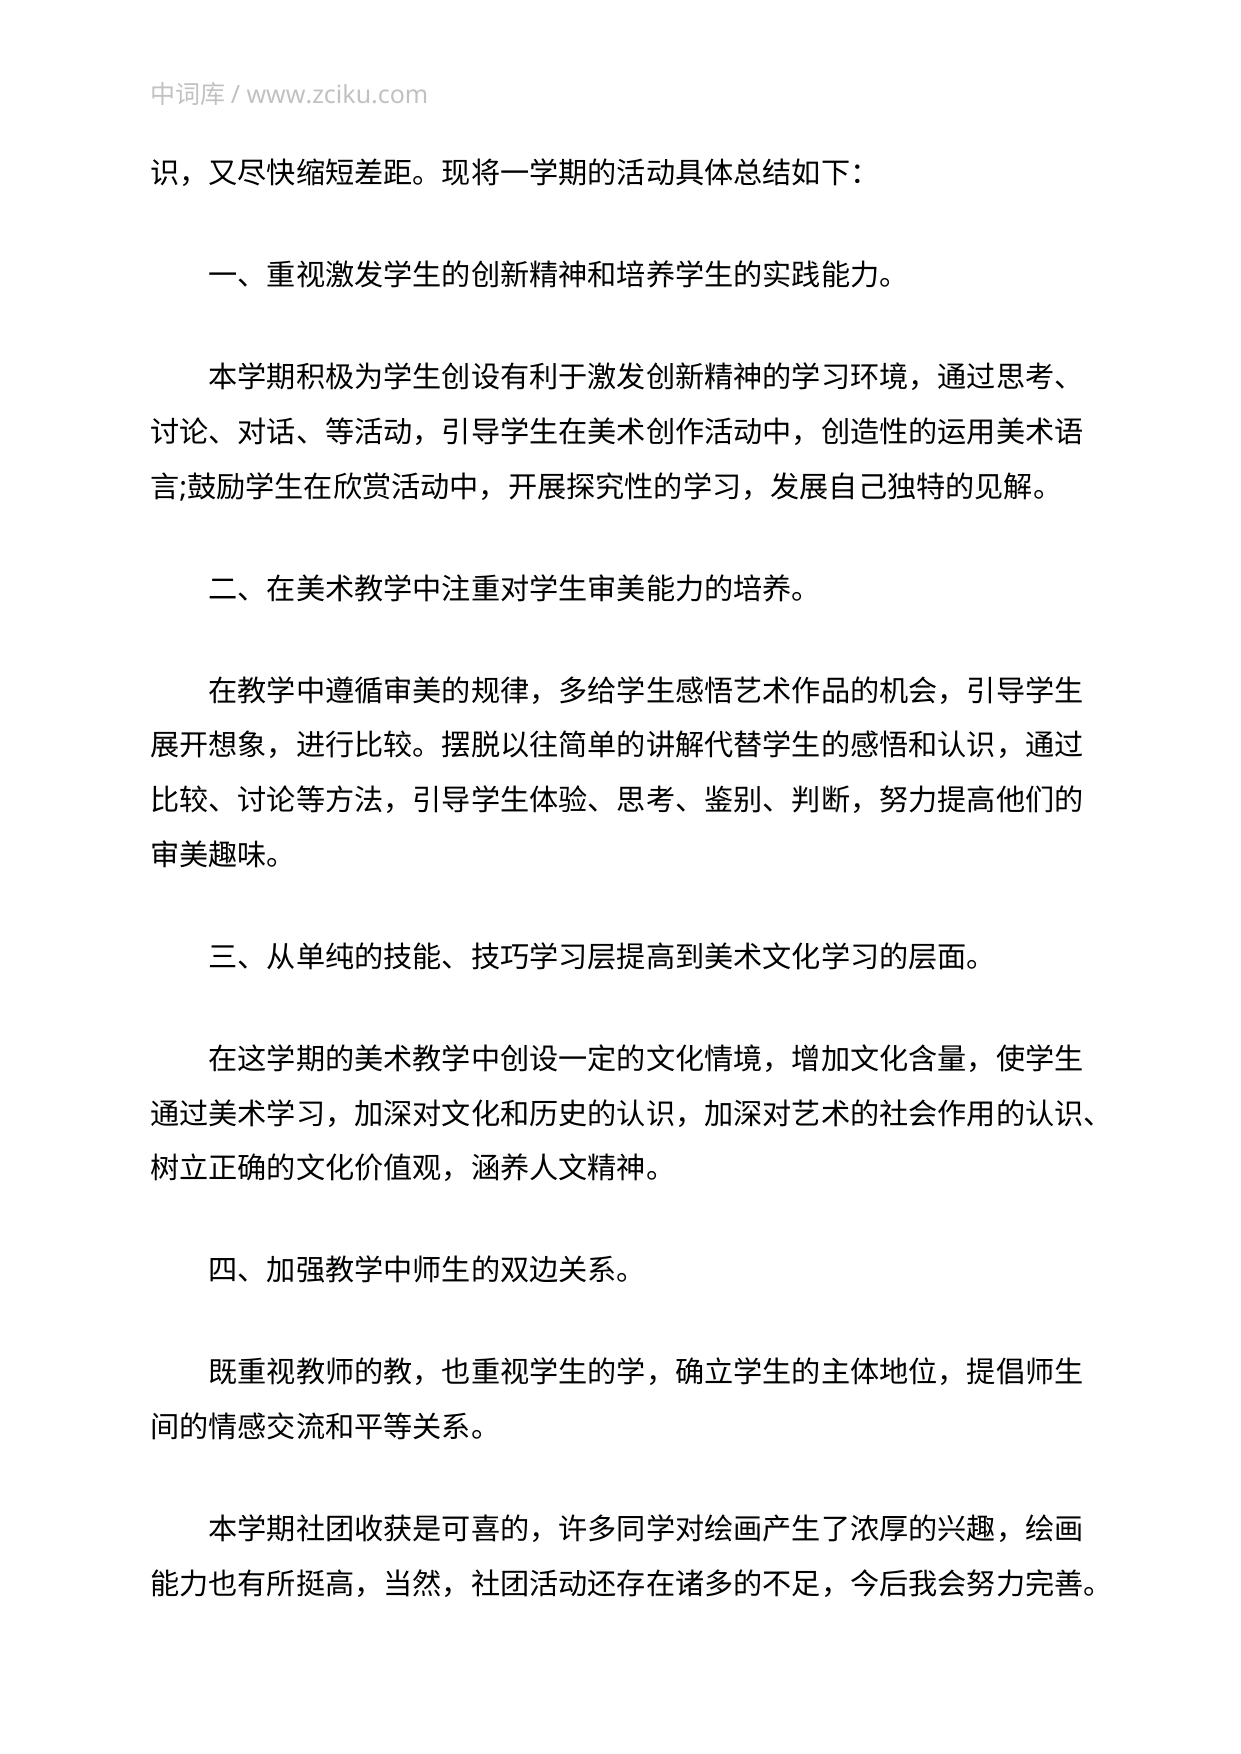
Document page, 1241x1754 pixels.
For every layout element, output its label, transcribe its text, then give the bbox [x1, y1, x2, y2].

text 本学期积极为学生创设有利于激发创新精神的学习环境，通过思考、讨论、对话、等活动，引导学生在美术创作活动中，创造性的运用美术语言;鼓励学生在欣赏活动中，开展探究性的学习，发展自己独特的见解。 [150, 353, 1090, 506]
text 四、加强教学中师生的双边关系。 [150, 1247, 1090, 1289]
text 在这学期的美术教学中创设一定的文化情境，增加文化含量，使学生通过美术学习，加深对文化和历史的认识，加深对艺术的社会作用的认识、树立正确的文化价值观，涵养人文精神。 [150, 1035, 1090, 1187]
text 二、在美术教学中注重对学生审美能力的培养。 [150, 565, 1090, 608]
text 在教学中遵循审美的规律，多给学生感悟艺术作品的机会，引导学生展开想象，进行比较。摆脱以往简单的讲解代替学生的感悟和认识，通过比较、讨论等方法，引导学生体验、思考、鉴别、判断，努力提高他们的审美趣味。 [150, 667, 1090, 874]
text 三、从单纯的技能、技巧学习层提高到美术文化学习的层面。 [150, 933, 1090, 976]
text 一、重视激发学生的创新精神和培养学生的实践能力。 [150, 252, 1090, 294]
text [150, 150, 1090, 192]
text 本学期社团收获是可喜的，许多同学对绘画产生了浓厚的兴趣，绘画能力也有所挺高，当然，社团活动还存在诸多的不足，今后我会努力完善。 [150, 1505, 1090, 1602]
text 既重视教师的教，也重视学生的学，确立学生的主体地位，提倡师生间的情感交流和平等关系。 [150, 1349, 1090, 1446]
